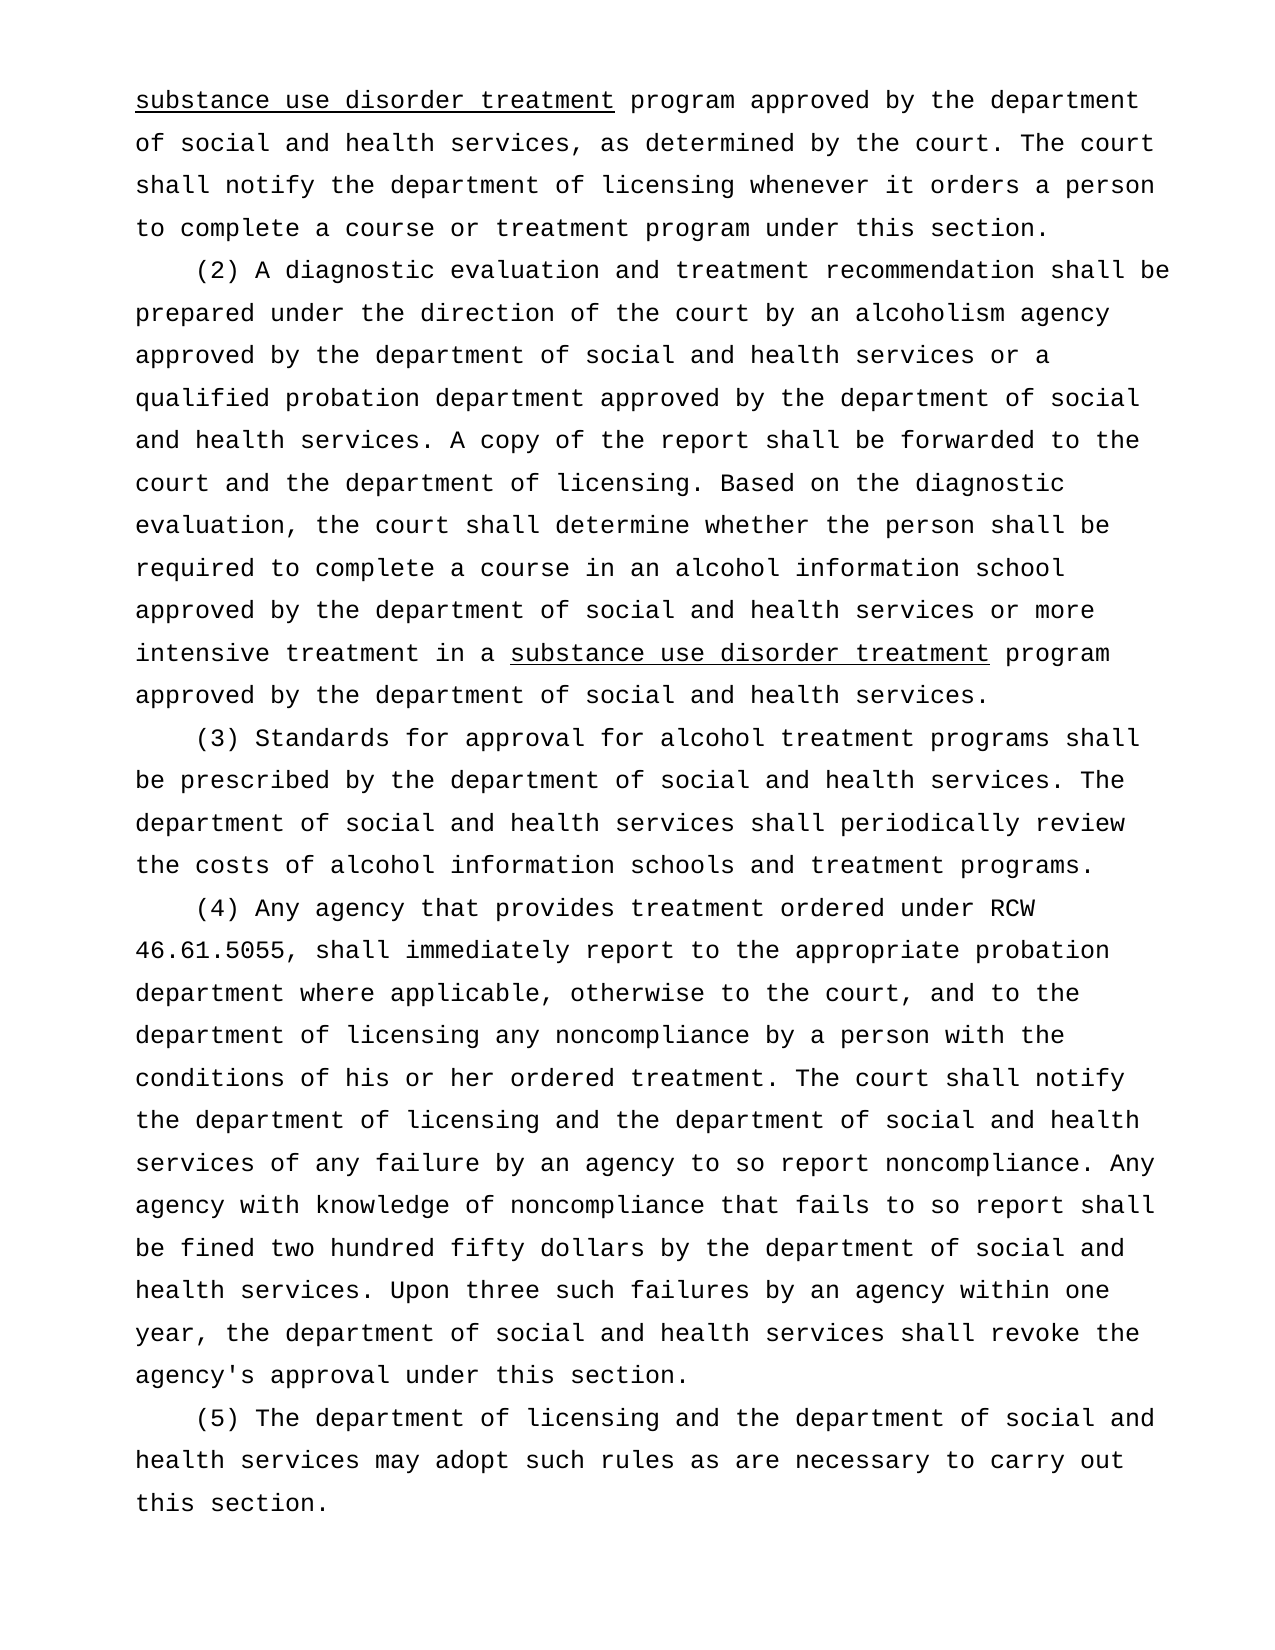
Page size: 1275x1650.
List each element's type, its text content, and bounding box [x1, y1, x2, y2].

text (2) A diagnostic evaluation and treatment recommendation shall be prepared under the direction of the court by an alcoholism agency approved by the department of social and health services or a qualified probation department approved by the department of social and health services. A copy of the report shall be forwarded to the court and the department of licensing. Based on the diagnostic evaluation, the court shall determine whether the person shall be required to complete a course in an alcohol information school approved by the department of social and health services or more intensive treatment in a substance use disorder treatment program approved by the department of social and health services. [135, 245, 1170, 712]
text (3) Standards for approval for alcohol treatment programs shall be prescribed by the department of social and health services. The department of social and health services shall periodically review the costs of alcohol information schools and treatment programs. [135, 712, 1170, 882]
text (4) Any agency that provides treatment ordered under RCW 46.61.5055, shall immediately report to the appropriate probation department where applicable, otherwise to the court, and to the department of licensing any noncompliance by a person with the conditions of his or her ordered treatment. The court shall notify the department of licensing and the department of social and health services of any failure by an agency to so report noncompliance. Any agency with knowledge of noncompliance that fails to so report shall be fined two hundred fifty dollars by the department of social and health services. Upon three such failures by an agency within one year, the department of social and health services shall revoke the agency's approval under this section. [135, 882, 1170, 1392]
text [135, 75, 1170, 245]
text (5) The department of licensing and the department of social and health services may adopt such rules as are necessary to carry out this section. [135, 1392, 1170, 1520]
